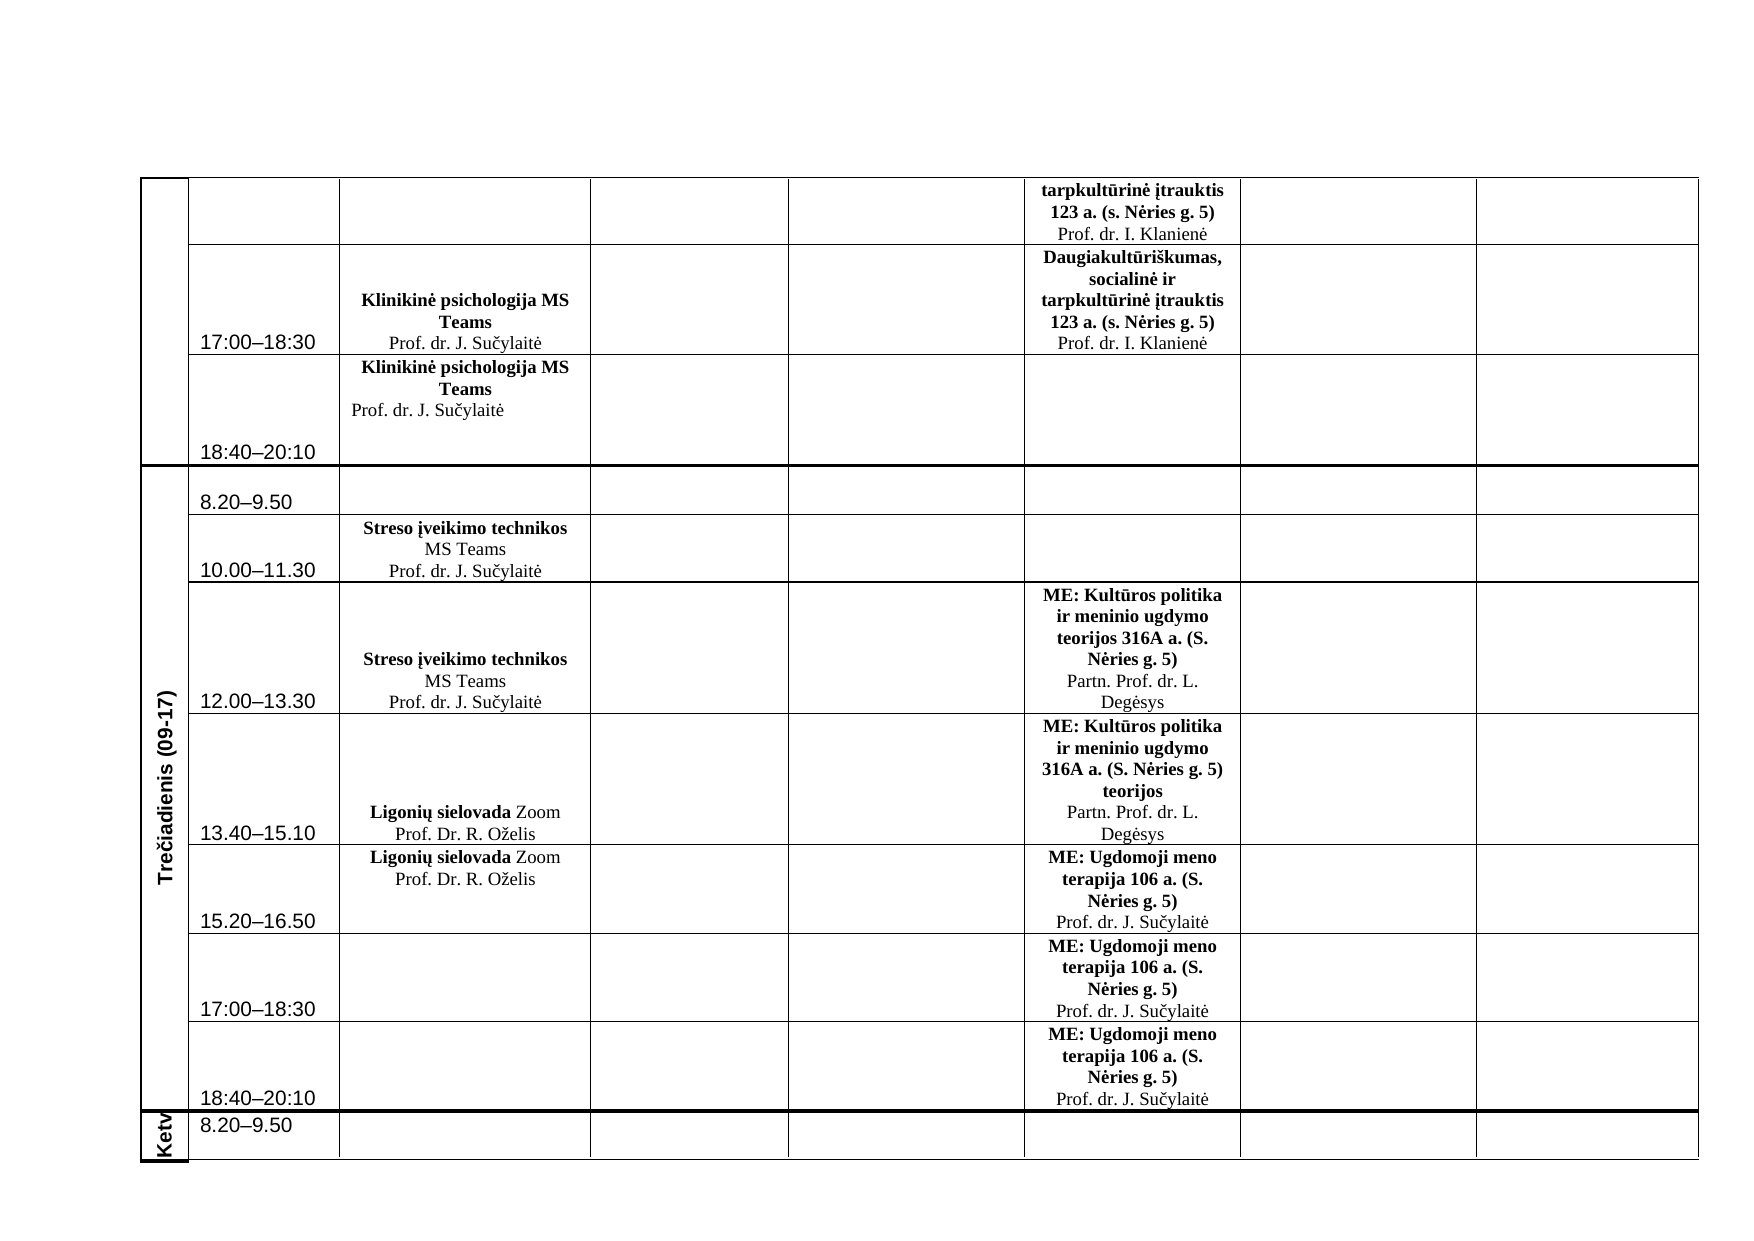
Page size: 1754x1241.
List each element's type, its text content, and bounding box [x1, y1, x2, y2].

table_cell [591, 355, 788, 464]
table_cell [340, 1113, 591, 1159]
table_cell 8.20–9.50 [189, 467, 339, 514]
table_cell 10.00–11.30 [189, 515, 339, 581]
table_cell [789, 845, 1024, 933]
table_cell [591, 1113, 788, 1159]
table_cell 15.20–16.50 [189, 845, 339, 933]
table_cell [591, 515, 788, 581]
table_cell 17:00–18:30 [189, 245, 339, 354]
table_cell [1025, 467, 1240, 514]
table_cell Streso įveikimo technikos MS Teams Prof. dr. J. Sučylaitė [340, 583, 590, 713]
table_cell [1241, 355, 1476, 464]
table_cell [1477, 355, 1698, 464]
table_cell [789, 934, 1024, 1021]
table_cell [788, 178, 1024, 244]
table_cell [1240, 1113, 1477, 1159]
table_cell [1241, 583, 1476, 713]
table_cell [1477, 714, 1698, 844]
table_cell [340, 1022, 590, 1109]
table_cell [789, 1022, 1024, 1109]
table_cell [1477, 845, 1698, 933]
table_cell [1241, 845, 1476, 933]
table_cell [591, 714, 788, 844]
table_cell [788, 1113, 1024, 1159]
table_cell Klinikinė psichologija MS Teams Prof. dr. J. Sučylaitė [340, 245, 590, 354]
table_cell [1025, 515, 1240, 581]
table_cell [1241, 714, 1476, 844]
table_cell 12.00–13.30 [189, 583, 339, 713]
table_cell [1241, 515, 1476, 581]
table_cell ME: Kultūros politika ir meninio ugdymo 316A a. (S. Nėries g. 5) teorijos Partn. Prof. dr. L. Degėsys [1025, 714, 1240, 844]
table_cell [591, 467, 788, 514]
table_cell [789, 355, 1024, 464]
table_cell [1241, 934, 1476, 1021]
table_cell ME: Kultūros politika ir meninio ugdymo teorijos 316A a. (S. Nėries g. 5) Partn. Prof. dr. L. Degėsys [1025, 583, 1240, 713]
table_cell [789, 583, 1024, 713]
table_cell [1477, 245, 1698, 354]
table_cell ME: Ugdomoji meno terapija 106 a. (S. Nėries g. 5) Prof. dr. J. Sučylaitė [1025, 934, 1240, 1021]
table_cell [1477, 1022, 1698, 1109]
table_cell 15.20–16.50 [189, 178, 340, 244]
table_cell 18:40–20:10 [189, 1022, 339, 1109]
table_cell Klinikinė psichologija MS Teams Prof. dr. J. Sučylaitė [340, 355, 590, 464]
table_cell Ligonių sielovada Zoom Prof. Dr. R. Oželis [340, 714, 590, 844]
table_cell [1477, 583, 1698, 713]
table_cell Streso įveikimo technikos MS Teams Prof. dr. J. Sučylaitė [340, 515, 590, 581]
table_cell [1025, 178, 1240, 244]
table_cell [1025, 1113, 1240, 1159]
table_cell [789, 245, 1024, 354]
table_cell [340, 467, 590, 514]
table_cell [340, 178, 591, 244]
table_cell [1241, 467, 1476, 514]
table_cell 13.40–15.10 [189, 714, 339, 844]
table_cell [1241, 245, 1476, 354]
table_cell [1241, 1022, 1476, 1109]
table_cell [591, 1022, 788, 1109]
table_cell [789, 515, 1024, 581]
table_cell Trečiadienis (09-17) [142, 467, 188, 1109]
table_cell Daugiakultūriškumas, socialinė ir tarpkultūrinė įtrauktis 123 a. (s. Nėries g. 5) Prof. dr. I. Klanienė [1025, 245, 1240, 354]
table_cell [1477, 515, 1698, 581]
table_cell [591, 245, 788, 354]
table_cell [789, 467, 1024, 514]
table_cell [1477, 467, 1698, 514]
table_cell [1025, 355, 1240, 464]
table_cell 8.20–9.50 [189, 1113, 340, 1159]
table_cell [142, 1113, 188, 1159]
table_cell [591, 934, 788, 1021]
table_cell [591, 583, 788, 713]
table_cell [591, 845, 788, 933]
table_cell ME: Ugdomoji meno terapija 106 a. (S. Nėries g. 5) Prof. dr. J. Sučylaitė [1025, 1022, 1240, 1109]
table_cell [789, 714, 1024, 844]
table_cell [1477, 178, 1698, 244]
table_cell [1477, 1113, 1698, 1159]
table_cell 17:00–18:30 [189, 934, 339, 1021]
table_cell Ligonių sielovada Zoom Prof. Dr. R. Oželis [340, 845, 590, 933]
table_cell [1240, 178, 1477, 244]
table_cell 18:40–20:10 [189, 355, 339, 464]
table_cell [1477, 934, 1698, 1021]
table_cell [591, 178, 788, 244]
table_cell ME: Ugdomoji meno terapija 106 a. (S. Nėries g. 5) Prof. dr. J. Sučylaitė [1025, 845, 1240, 933]
table_cell [340, 934, 590, 1021]
